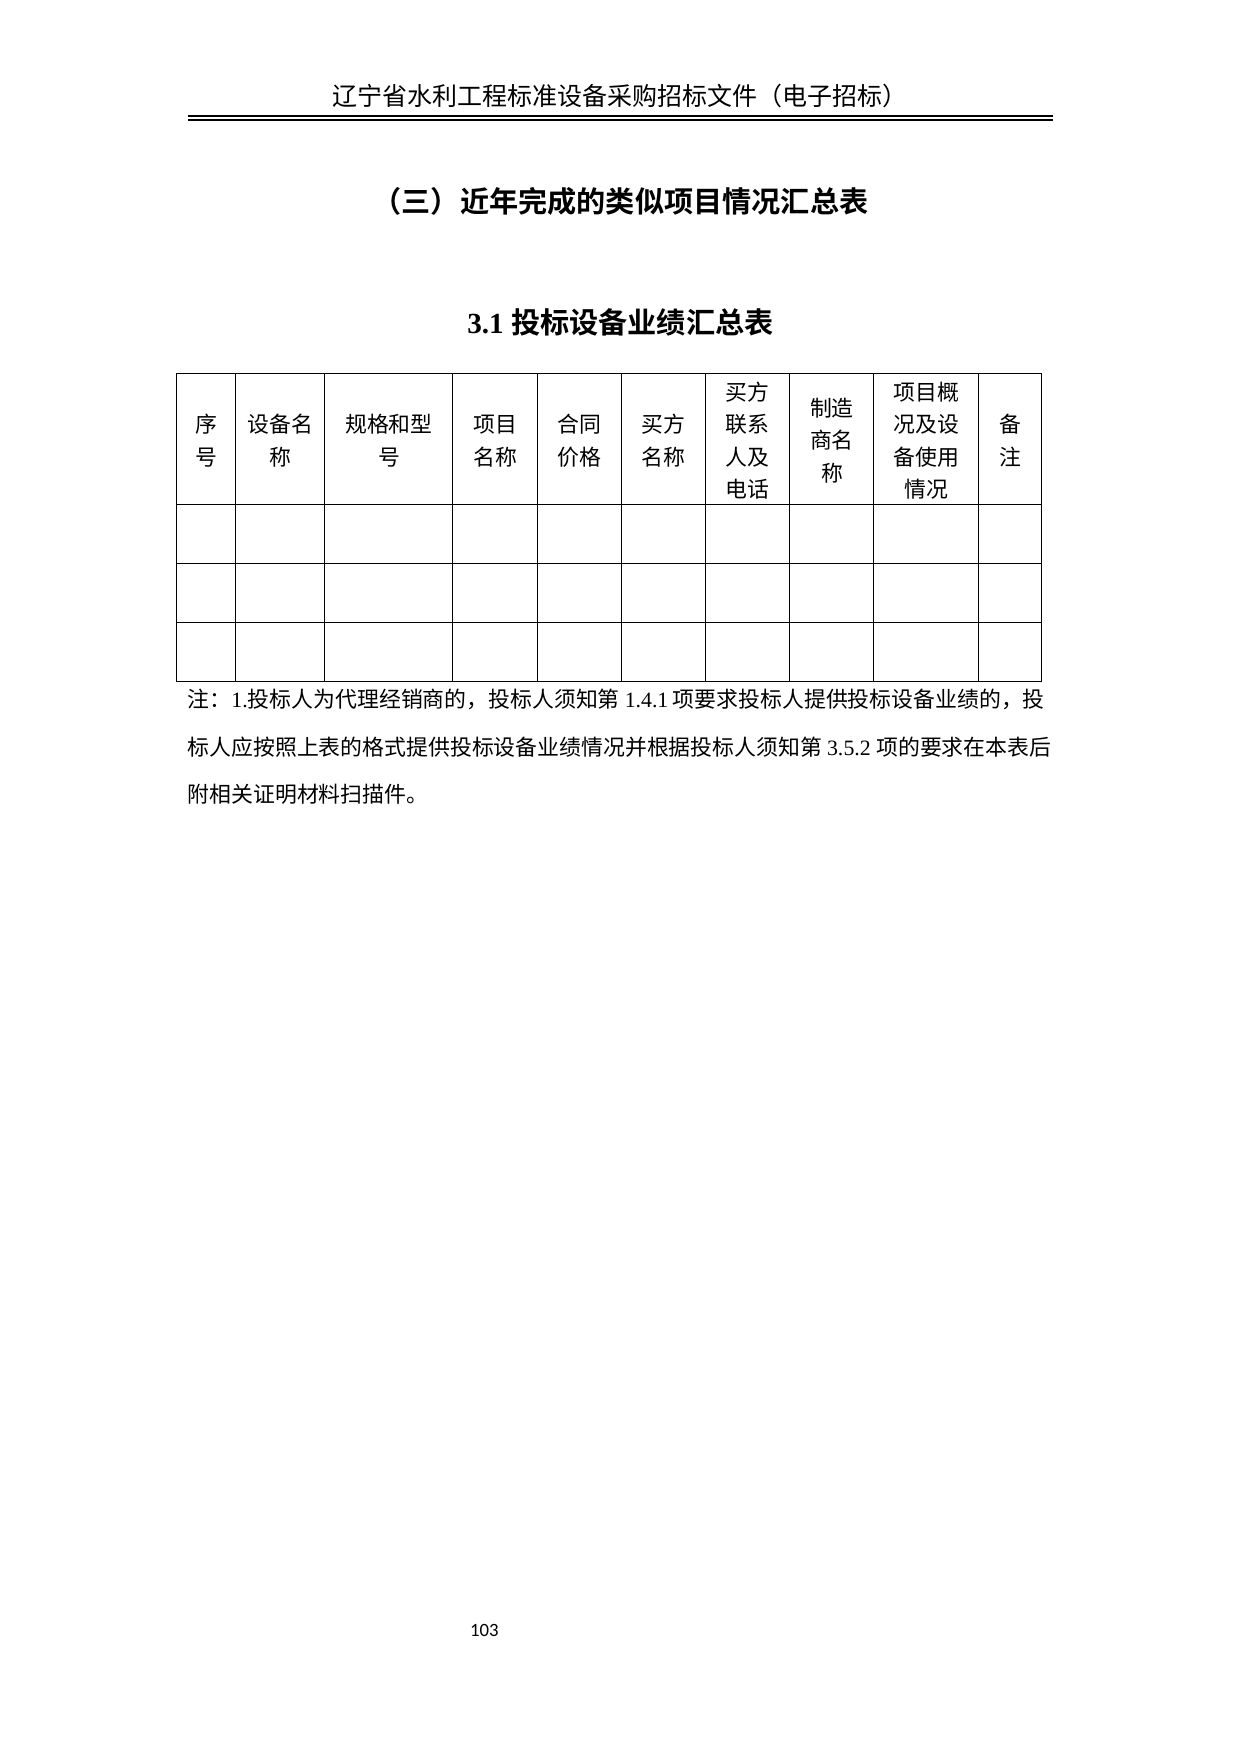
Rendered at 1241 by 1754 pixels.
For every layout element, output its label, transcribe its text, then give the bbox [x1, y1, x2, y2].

table_cell [979, 505, 1041, 563]
table_cell [325, 623, 452, 681]
table_cell [325, 564, 452, 622]
table_header 序号 [177, 374, 235, 504]
table_cell [979, 623, 1041, 681]
table_cell [874, 564, 978, 622]
table_cell [177, 564, 235, 622]
table_cell [979, 564, 1041, 622]
subtitle （三）近年完成的类似项目情况汇总表 [187, 178, 1053, 221]
table_cell [177, 505, 235, 563]
table_header 买方联系人及电话 [706, 374, 789, 504]
table_header 制造商名称 [790, 374, 873, 504]
table_cell [453, 623, 537, 681]
table_header 设备名称 [236, 374, 324, 504]
table_cell [236, 505, 324, 563]
table_cell [706, 623, 789, 681]
table_cell [790, 505, 873, 563]
table_cell [453, 564, 537, 622]
text 3.1 投标设备业绩汇总表 [187, 288, 1053, 353]
table_cell [622, 505, 705, 563]
table_cell [874, 505, 978, 563]
table_cell [538, 505, 621, 563]
table_cell [622, 623, 705, 681]
table_header 合同价格 [538, 374, 621, 504]
table_header 买方名称 [622, 374, 705, 504]
table_header 项目概况及设备使用情况 [874, 374, 978, 504]
table_cell [236, 623, 324, 681]
table_cell [790, 623, 873, 681]
table_cell [325, 505, 452, 563]
table_header 项目名称 [453, 374, 537, 504]
table_header 备注 [979, 374, 1041, 504]
table_cell [538, 623, 621, 681]
table_cell [177, 623, 235, 681]
table_header 规格和型号 [325, 374, 452, 504]
table_cell [790, 564, 873, 622]
table_cell [236, 564, 324, 622]
table_cell [706, 505, 789, 563]
table_cell [706, 564, 789, 622]
table_cell [453, 505, 537, 563]
table_cell [538, 564, 621, 622]
text 注：1.投标人为代理经销商的，投标人须知第 1.4.1项要求投标人提供投标设备业绩的，投标人应按照上表的格式提供投标设备业绩情况并根据投标人须知第 3.5.2 项的要求在本表后附相关证明材料扫描件。 [187, 682, 1053, 809]
table_cell [874, 623, 978, 681]
table_cell [622, 564, 705, 622]
